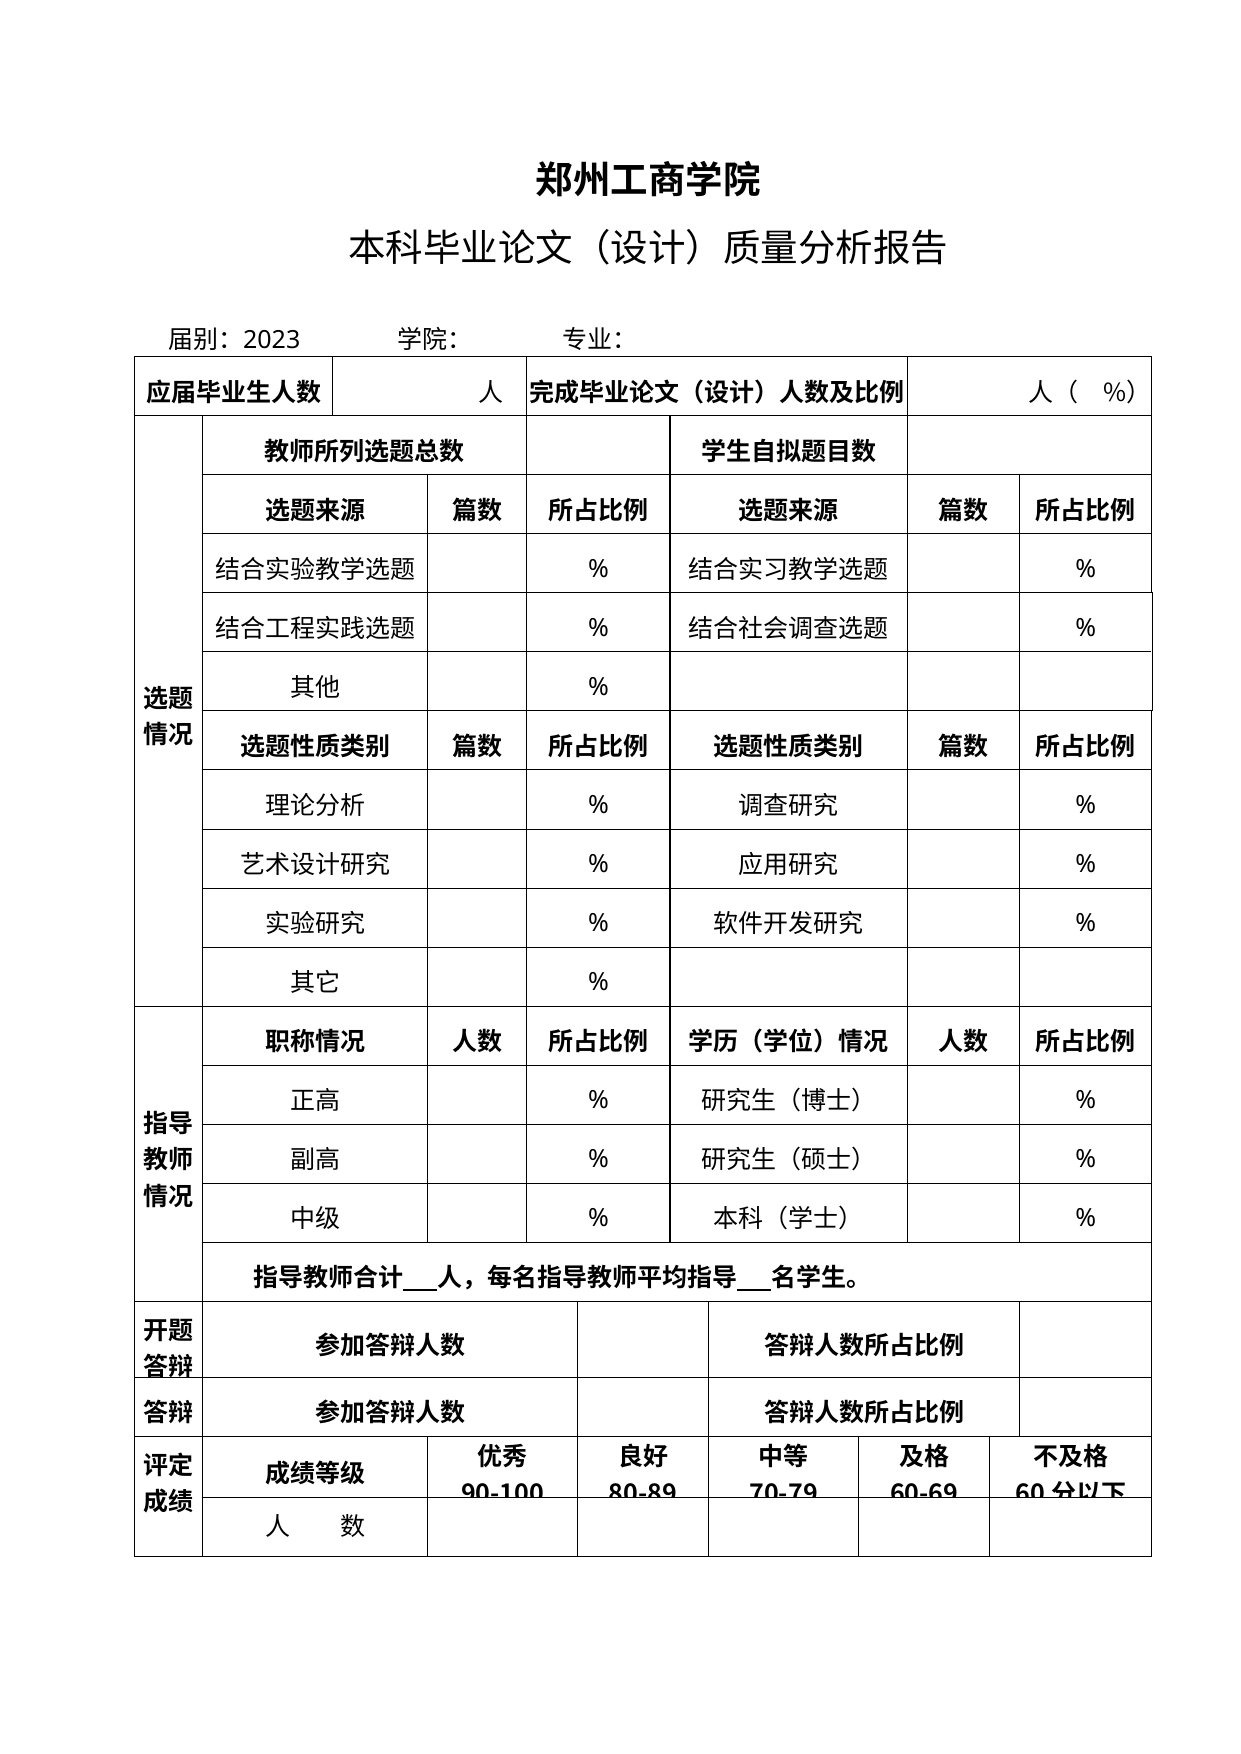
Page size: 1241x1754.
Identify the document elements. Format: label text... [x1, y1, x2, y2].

table_cell 人 数 [203, 1498, 427, 1556]
table_cell % [1020, 830, 1151, 887]
table_cell 理论分析 [203, 770, 427, 828]
table_cell 人数 [908, 1007, 1019, 1065]
table_cell 评定成绩 [135, 1437, 202, 1556]
table_cell [671, 652, 907, 710]
table_cell 所占比例 [527, 1007, 669, 1065]
table_cell [578, 1498, 708, 1556]
table_cell 中级 [203, 1184, 427, 1242]
table_cell [428, 770, 526, 828]
table_cell 正高 [203, 1066, 427, 1124]
table_cell 人数 [428, 1007, 526, 1065]
table_cell % [1020, 534, 1151, 592]
table_cell 软件开发研究 [671, 889, 907, 947]
table_cell 答辩人数所占比例 [709, 1378, 1019, 1436]
table_cell [428, 889, 526, 947]
table_cell 学生自拟题目数 [671, 416, 907, 474]
table_cell [908, 652, 1019, 710]
table_cell [578, 1378, 708, 1436]
table_cell [908, 948, 1019, 1006]
table_cell % [527, 593, 669, 651]
table_cell [428, 1066, 526, 1124]
table_cell 参加答辩人数 [203, 1378, 577, 1436]
table_cell [908, 889, 1019, 947]
table_cell 所占比例 [1020, 1007, 1151, 1065]
table_cell 调查研究 [671, 770, 907, 828]
table_cell 选题情况 [135, 416, 202, 1006]
table_cell [990, 1498, 1151, 1556]
table_cell [908, 1125, 1019, 1183]
table_cell % [1020, 593, 1152, 651]
table_cell 研究生（硕士） [671, 1125, 907, 1183]
table_cell [908, 830, 1019, 887]
table_cell 其他 [203, 652, 427, 710]
table_cell % [527, 889, 669, 947]
table_cell [428, 652, 526, 710]
table_cell 答辩人数所占比例 [709, 1302, 1019, 1377]
table_cell 教师所列选题总数 [203, 416, 526, 474]
table_cell 应用研究 [671, 830, 907, 887]
table_cell [428, 948, 526, 1006]
text 届别：2023 学院： 专业： [143, 320, 1153, 356]
table_cell 篇数 [428, 475, 526, 533]
table_cell 篇数 [908, 711, 1019, 769]
table_cell % [527, 534, 669, 592]
table_cell 中等 70-79 [709, 1437, 858, 1497]
table_cell 结合实习教学选题 [671, 534, 907, 592]
table_cell 研究生（博士） [671, 1066, 907, 1124]
table_cell % [1020, 1125, 1151, 1183]
table_cell [709, 1498, 858, 1556]
table_cell % [1020, 1184, 1151, 1242]
table_cell 成绩等级 [203, 1437, 427, 1497]
table_cell 选题来源 [671, 475, 907, 533]
table_cell [428, 1125, 526, 1183]
table_cell 结合社会调查选题 [671, 593, 907, 651]
table_cell [1020, 1378, 1151, 1436]
table_cell 选题来源 [203, 475, 427, 533]
table_cell [908, 1184, 1019, 1242]
table_header 人（ %） [908, 357, 1151, 415]
table_cell % [527, 770, 669, 828]
table_cell [908, 770, 1019, 828]
table_cell [908, 1066, 1019, 1124]
table_cell 副高 [203, 1125, 427, 1183]
table_cell [428, 534, 526, 592]
table_cell [1020, 651, 1152, 710]
table_cell [1020, 1302, 1151, 1377]
table_cell [908, 593, 1019, 651]
table_cell 参加答辩人数 [203, 1302, 577, 1377]
table_cell 学历（学位）情况 [671, 1007, 907, 1065]
table_cell 良好 80-89 [578, 1437, 708, 1497]
text 郑州工商学院 [143, 150, 1153, 204]
table_cell [578, 1302, 708, 1377]
table_cell 职称情况 [203, 1007, 427, 1065]
table_cell 篇数 [908, 475, 1019, 533]
table_cell 及格 60-69 [859, 1437, 989, 1497]
table_cell 优秀 90-100 [428, 1437, 577, 1497]
table_cell 所占比例 [1020, 475, 1151, 533]
table_cell 答辩 [135, 1378, 202, 1436]
table_cell % [1020, 889, 1151, 947]
table_header 应届毕业生人数 [135, 357, 332, 415]
table_cell 选题性质类别 [671, 711, 907, 769]
table_cell [671, 948, 907, 1006]
table_cell 所占比例 [527, 711, 669, 769]
table_cell [428, 593, 526, 651]
table_cell 其它 [203, 948, 427, 1006]
table_cell % [527, 948, 669, 1006]
table_cell 选题性质类别 [203, 711, 427, 769]
table_cell 本科（学士） [671, 1184, 907, 1242]
table_cell [527, 416, 669, 474]
table_cell [1020, 948, 1151, 1006]
table_cell 不及格 60 分以下 [990, 1437, 1151, 1497]
table_header 人 [333, 357, 526, 415]
table_cell [908, 416, 1151, 474]
table_cell 所占比例 [1020, 711, 1151, 769]
table_cell [428, 830, 526, 887]
table_cell 指导教师情况 [135, 1007, 202, 1301]
table_cell [428, 1184, 526, 1242]
table_cell % [527, 652, 669, 710]
text 本科毕业论文（设计）质量分析报告 [143, 218, 1153, 272]
table_cell 篇数 [428, 711, 526, 769]
table_cell % [527, 1066, 669, 1124]
table_cell 结合工程实践选题 [203, 593, 427, 651]
table_cell [859, 1498, 989, 1556]
table_cell 实验研究 [203, 889, 427, 947]
table_cell 艺术设计研究 [203, 830, 427, 887]
table_cell % [1020, 1066, 1151, 1124]
table_cell 开题答辩 [135, 1302, 202, 1377]
table_cell % [527, 1184, 669, 1242]
table_cell 所占比例 [527, 475, 669, 533]
table_cell % [527, 830, 669, 887]
table_cell [908, 534, 1019, 592]
table_cell % [1020, 770, 1151, 828]
table_cell 结合实验教学选题 [203, 534, 427, 592]
table_cell 指导教师合计 人，每名指导教师平均指导 名学生。 [203, 1243, 1151, 1301]
table_header 完成毕业论文（设计）人数及比例 [527, 357, 907, 415]
table_cell % [527, 1125, 669, 1183]
table_cell [428, 1498, 577, 1556]
